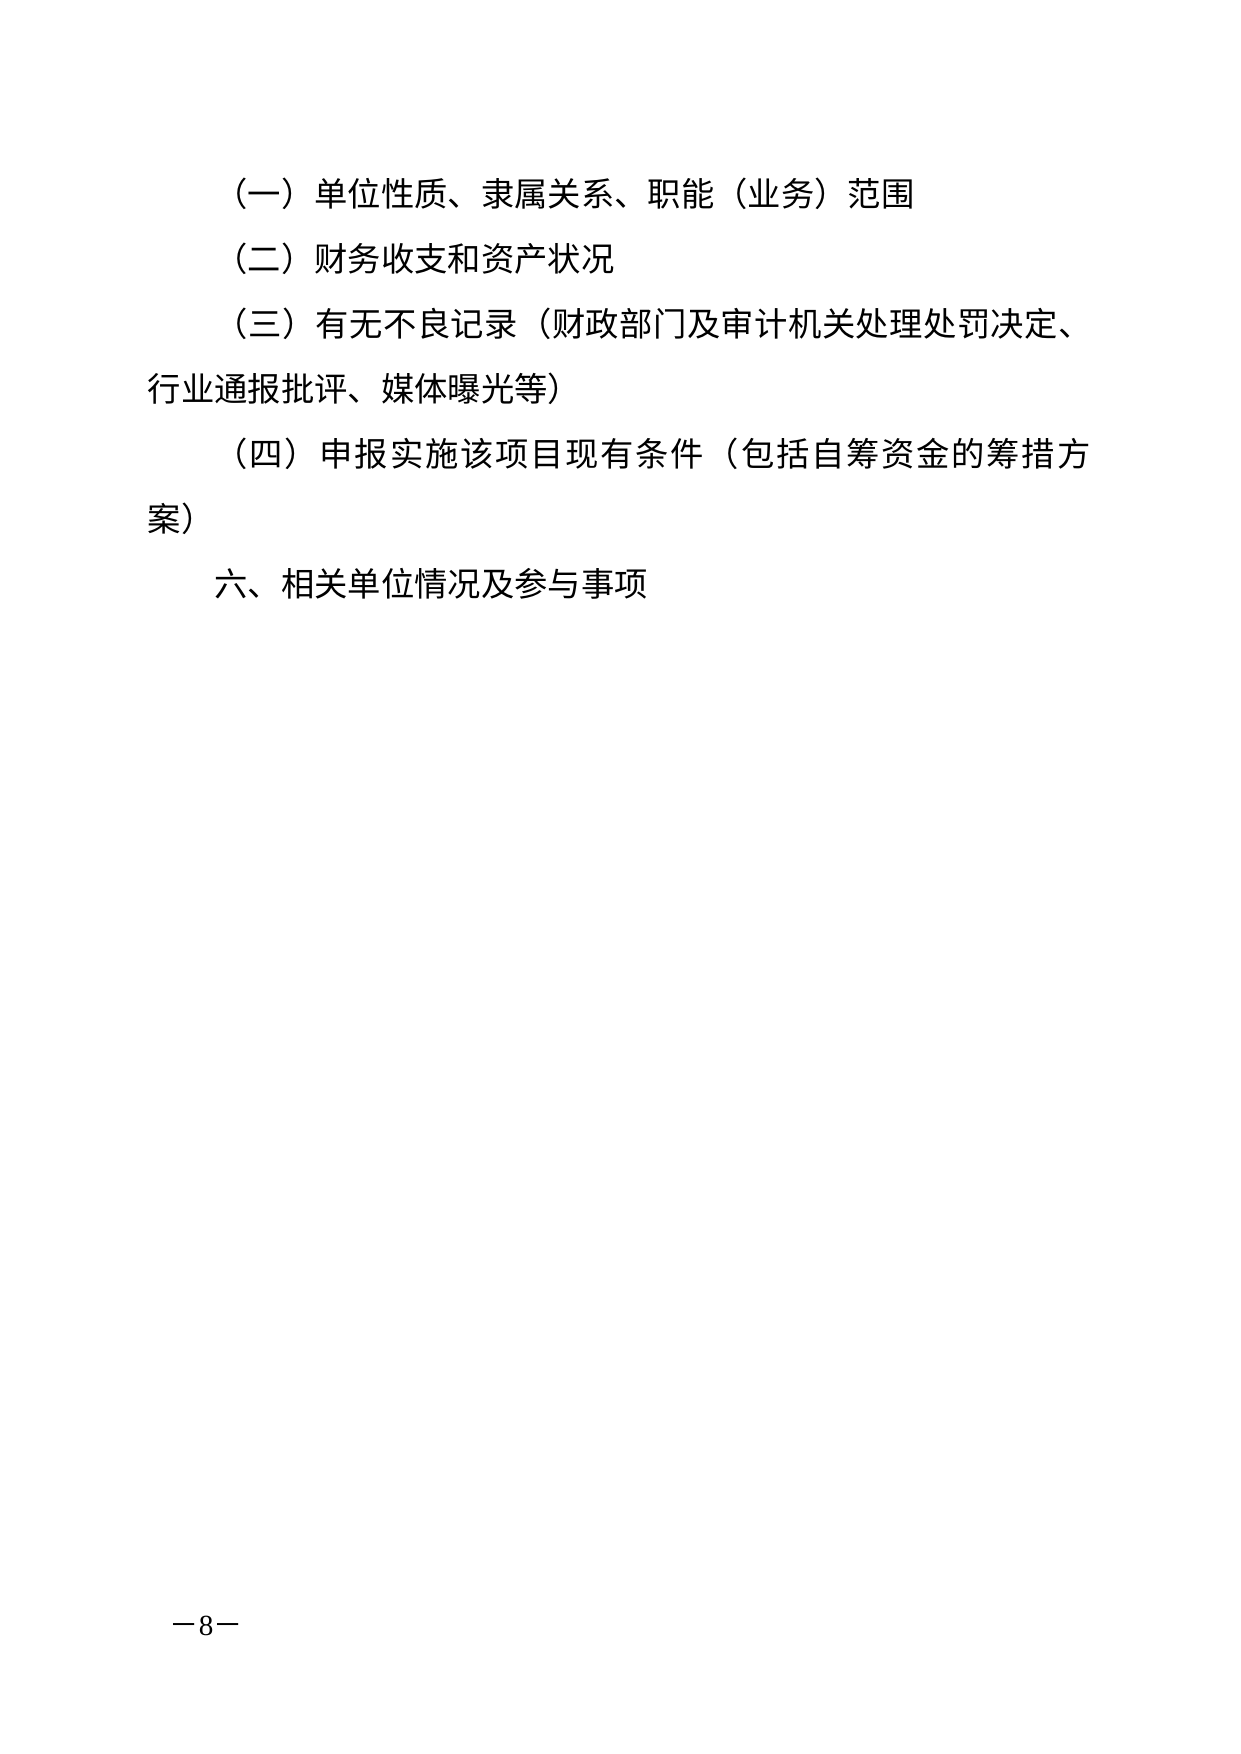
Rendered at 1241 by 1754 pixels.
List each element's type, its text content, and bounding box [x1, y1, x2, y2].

text （二）财务收支和资产状况 [148, 224, 1092, 289]
text 六、相关单位情况及参与事项 [148, 549, 1092, 614]
text （四）申报实施该项目现有条件（包括自筹资金的筹措方案） [148, 419, 1092, 549]
text （一）单位性质、隶属关系、职能（业务）范围 [148, 159, 1092, 224]
text （三）有无不良记录（财政部门及审计机关处理处罚决定、行业通报批评、媒体曝光等） [148, 289, 1092, 419]
